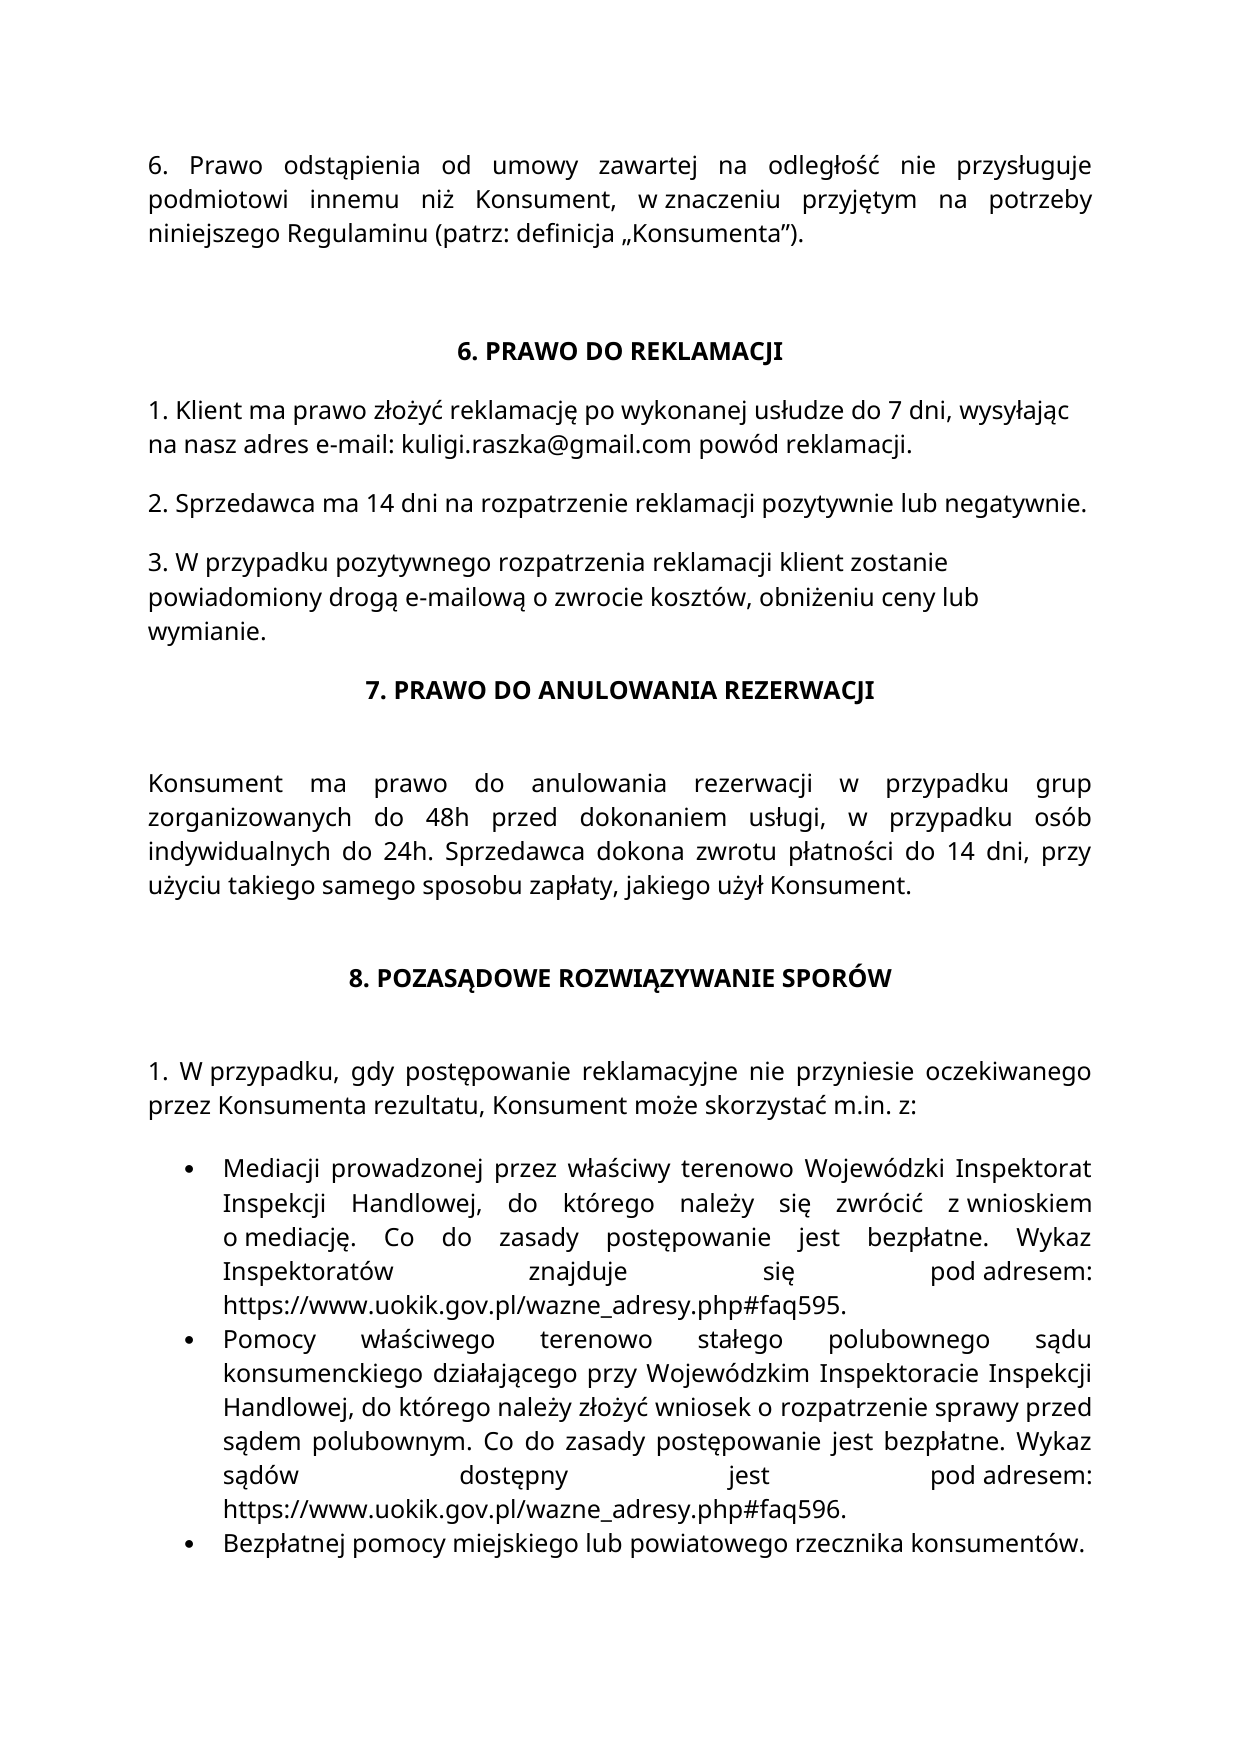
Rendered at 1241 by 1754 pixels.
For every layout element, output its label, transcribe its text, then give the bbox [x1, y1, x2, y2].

text 6. Prawo odstąpienia od umowy zawartej na odległość nie przysługuje podmiotowi innemu niż Konsument, w znaczeniu przyjętym na potrzeby niniejszego Regulaminu (patrz: definicja „Konsumenta”). [148, 148, 1093, 250]
list Pomocy właściwego terenowo stałego polubownego sądu konsumenckiego działającego przy Wojewódzkim Inspektoracie Inspekcji Handlowej, do którego należy złożyć wniosek o rozpatrzenie sprawy przed sądem polubownym. Co do zasady postępowanie jest bezpłatne. Wykaz sądów dostępny jest pod adresem: https://www.uokik.gov.pl/wazne_adresy.php#faq596. [185, 1321, 1093, 1526]
list Mediacji prowadzonej przez właściwy terenowo Wojewódzki Inspektorat Inspekcji Handlowej, do którego należy się zwrócić z wnioskiem o mediację. Co do zasady postępowanie jest bezpłatne. Wykaz Inspektoratów znajduje się pod adresem: https://www.uokik.gov.pl/wazne_adresy.php#faq595. [185, 1151, 1093, 1321]
text 1. Klient ma prawo złożyć reklamację po wykonanej usłudze do 7 dni, wysyłając na nasz adres e-mail: kuligi.raszka@gmail.com powód reklamacji. [148, 393, 1093, 461]
text 8. POZASĄDOWE ROZWIĄZYWANIE SPORÓW [148, 927, 1093, 995]
text 1. W przypadku, gdy postępowanie reklamacyjne nie przyniesie oczekiwanego przez Konsumenta rezultatu, Konsument może skorzystać m.in. z: [148, 1020, 1093, 1122]
text 3. W przypadku pozytywnego rozpatrzenia reklamacji klient zostanie powiadomiony drogą e-mailową o zwrocie kosztów, obniżeniu ceny lub wymianie. [148, 545, 1093, 647]
text 2. Sprzedawca ma 14 dni na rozpatrzenie reklamacji pozytywnie lub negatywnie. [148, 486, 1093, 520]
list Bezpłatnej pomocy miejskiego lub powiatowego rzecznika konsumentów. [185, 1526, 1093, 1560]
text 6. PRAWO DO REKLAMACJI [148, 334, 1093, 368]
text Konsument ma prawo do anulowania rezerwacji w przypadku grup zorganizowanych do 48h przed dokonaniem usługi, w przypadku osób indywidualnych do 24h. Sprzedawca dokona zwrotu płatności do 14 dni, przy użyciu takiego samego sposobu zapłaty, jakiego użył Konsument. [148, 731, 1093, 902]
text 7. PRAWO DO ANULOWANIA REZERWACJI [148, 672, 1093, 706]
